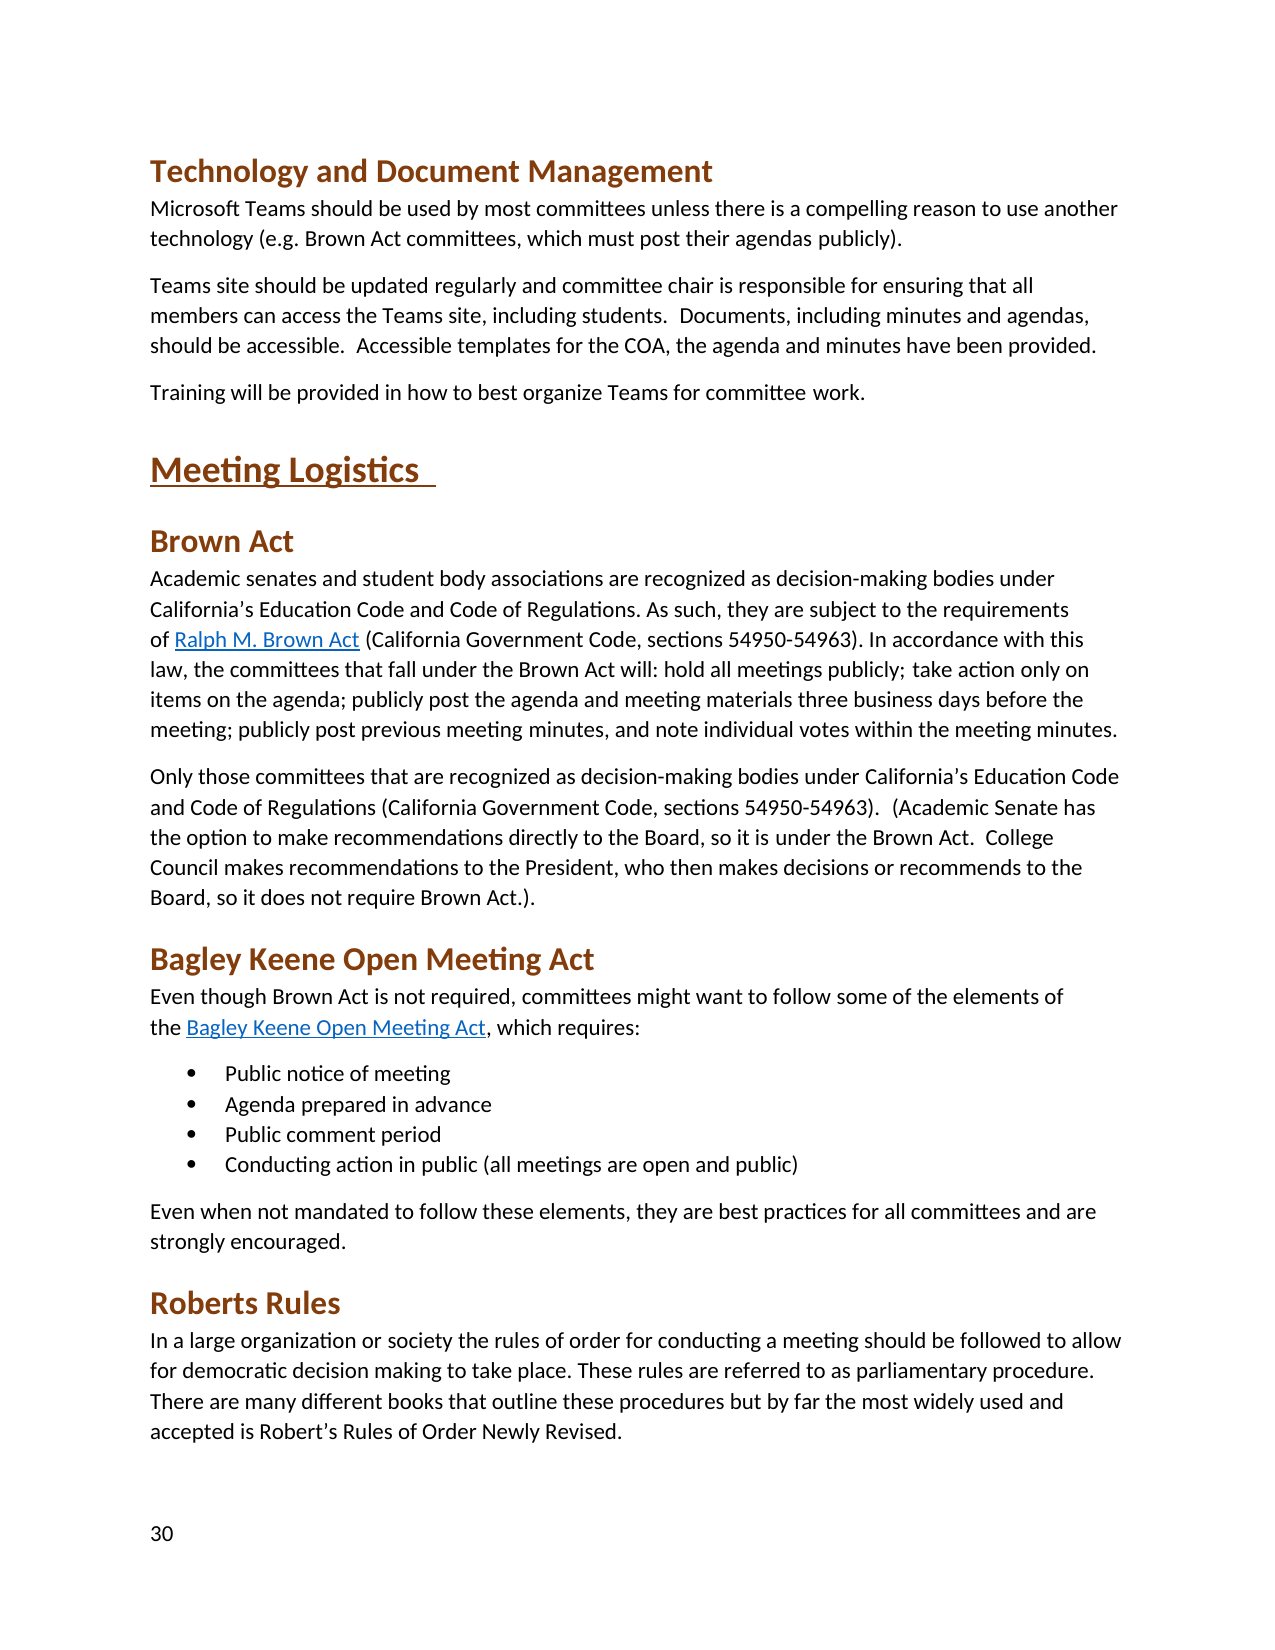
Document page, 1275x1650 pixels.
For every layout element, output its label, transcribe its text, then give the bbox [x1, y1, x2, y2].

text Microsoft Teams should be used by most committees unless there is a compelling reason to use another technology (e.g. Brown Act committees, which must post their agendas publicly). [150, 194, 1125, 252]
text Even when not mandated to follow these elements, they are best practices for all committees and are strongly encouraged. [150, 1197, 1125, 1255]
list Public notice of meeting [187, 1059, 1125, 1087]
subtitle Technology and Document Management [150, 150, 1125, 191]
subtitle Roberts Rules [150, 1282, 1125, 1323]
text Training will be provided in how to best organize Teams for committee work. [150, 378, 1125, 406]
subtitle Brown Act [150, 521, 1125, 561]
text Academic senates and student body associations are recognized as decision-making bodies under California’s Education Code and Code of Regulations. As such, they are subject to the requirements of Ralph M. Brown Act (California Government Code, sections 54950-54963). In accordance with this law, the committees that fall under the Brown Act will: hold all meetings publicly; take action only on items on the agenda; publicly post the agenda and meeting materials three business days before the meeting; publicly post previous meeting minutes, and note individual votes within the meeting minutes. [150, 564, 1125, 743]
text Even though Brown Act is not required, committees might want to follow some of the elements of the Bagley Keene Open Meeting Act, which requires: [150, 982, 1125, 1041]
list Public comment period [187, 1120, 1125, 1148]
subtitle Meeting Logistics [150, 446, 1125, 492]
list Agenda prepared in advance [187, 1090, 1125, 1118]
list Conducting action in public (all meetings are open and public) [187, 1150, 1125, 1178]
text In a large organization or society the rules of order for conducting a meeting should be followed to allow for democratic decision making to take place. These rules are referred to as parliamentary procedure. There are many different books that outline these procedures but by far the most widely used and accepted is Robert’s Rules of Order Newly Revised. [150, 1326, 1125, 1445]
subtitle Bagley Keene Open Meeting Act [150, 938, 1125, 979]
text Teams site should be updated regularly and committee chair is responsible for ensuring that all members can access the Teams site, including students. Documents, including minutes and agendas, should be accessible. Accessible templates for the COA, the agenda and minutes have been provided. [150, 271, 1125, 359]
text Only those committees that are recognized as decision-making bodies under California’s Education Code and Code of Regulations (California Government Code, sections 54950-54963). (Academic Senate has the option to make recommendations directly to the Board, so it is under the Brown Act. College Council makes recommendations to the President, who then makes decisions or recommends to the Board, so it does not require Brown Act.). [150, 762, 1125, 911]
